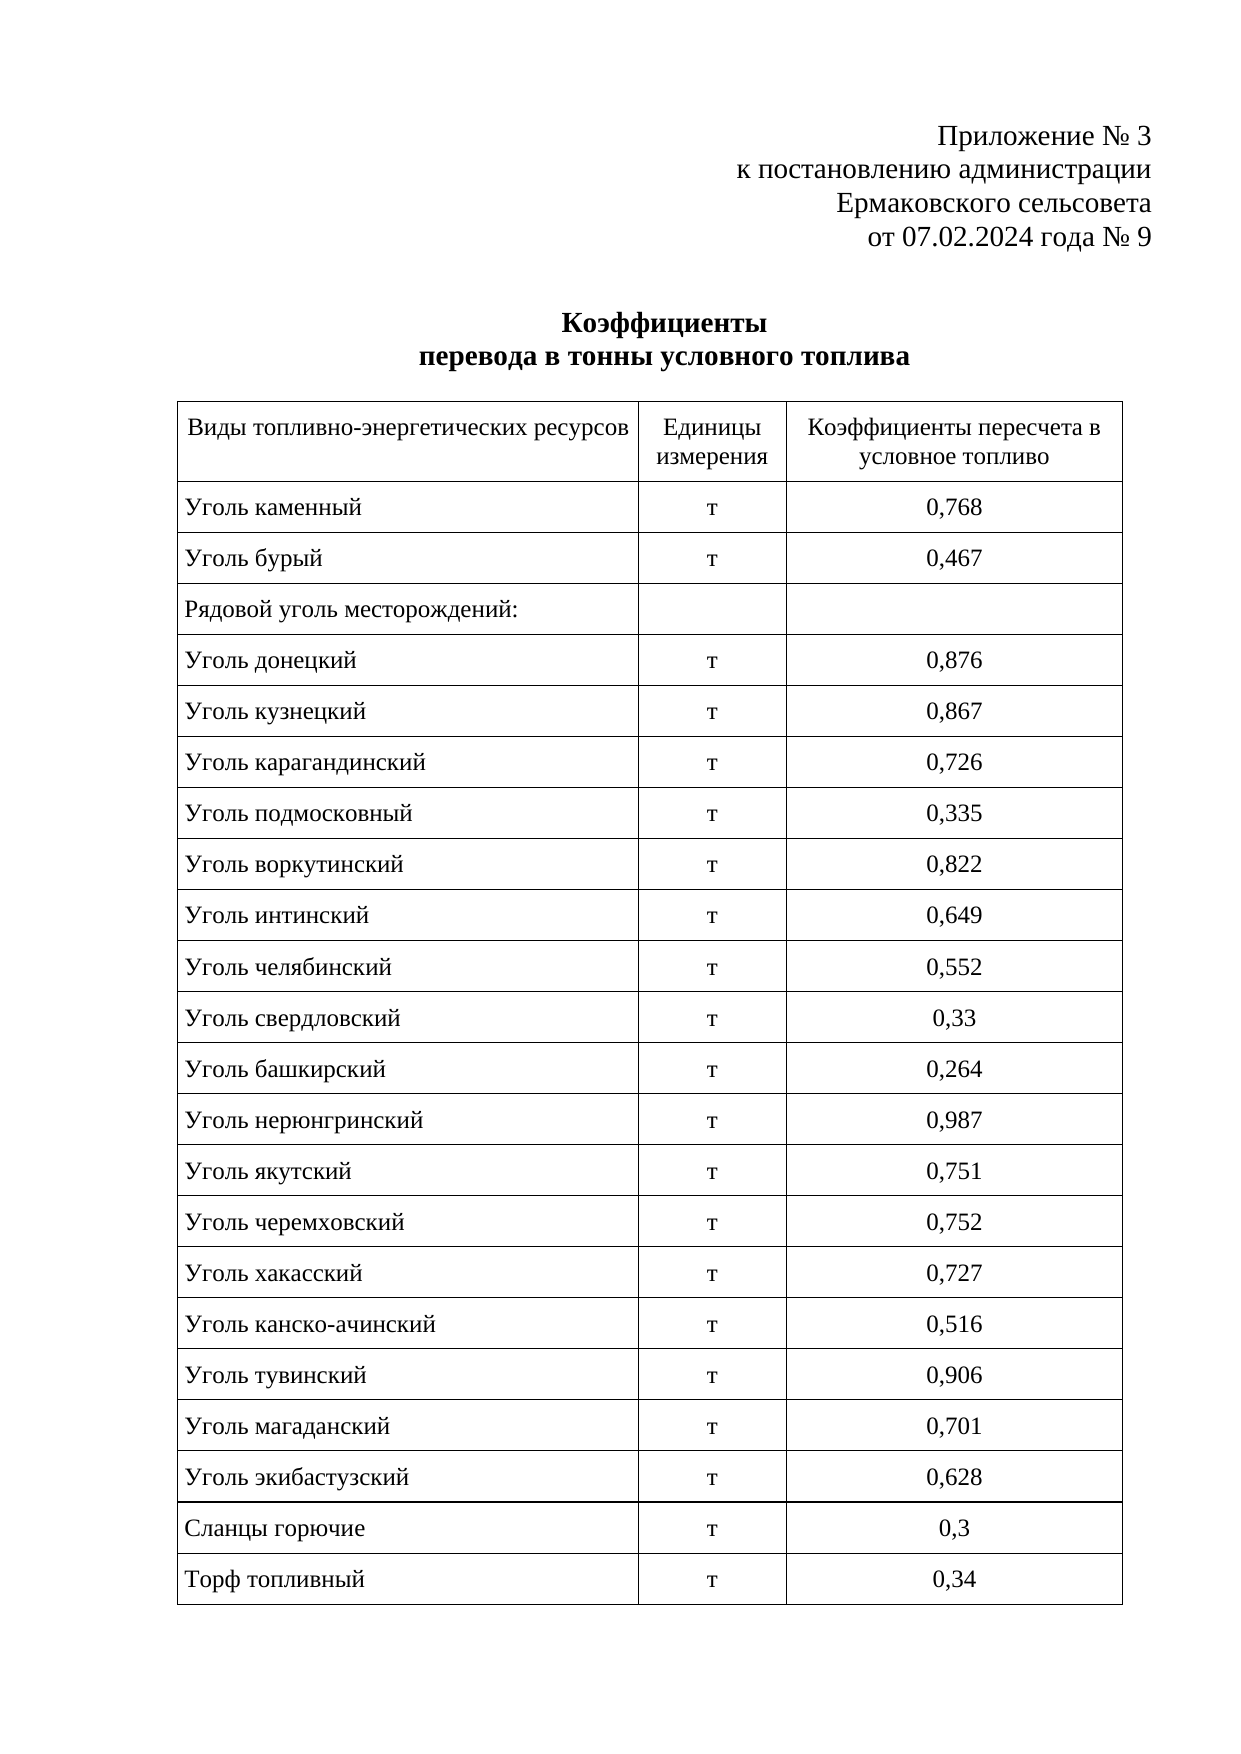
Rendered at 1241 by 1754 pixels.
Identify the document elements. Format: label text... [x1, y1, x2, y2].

table_cell Торф топливный [178, 1554, 638, 1603]
title перевода в тонны условного топлива [177, 338, 1152, 372]
table_cell 0,3 [787, 1503, 1122, 1552]
table_cell 0,335 [787, 788, 1122, 838]
table_cell Уголь экибастузский [178, 1451, 638, 1501]
table_cell Уголь карагандинский [178, 737, 638, 787]
table_cell т [639, 533, 786, 583]
table_cell [639, 584, 786, 634]
table_cell 0,34 [787, 1554, 1122, 1603]
table_cell т [639, 992, 786, 1042]
table_cell 0,33 [787, 992, 1122, 1042]
table_cell 0,751 [787, 1145, 1122, 1195]
table_cell т [639, 1349, 786, 1399]
table_cell Сланцы горючие [178, 1503, 638, 1552]
table_cell 0,727 [787, 1247, 1122, 1297]
table_cell Уголь башкирский [178, 1043, 638, 1093]
table_cell т [639, 1094, 786, 1144]
table_cell Уголь воркутинский [178, 839, 638, 889]
table_cell 0,628 [787, 1451, 1122, 1501]
table_cell 0,752 [787, 1196, 1122, 1246]
table_cell 0,768 [787, 482, 1122, 532]
table_header Виды топливно-энергетических ресурсов [178, 402, 638, 481]
table_cell Уголь бурый [178, 533, 638, 583]
table_cell Уголь подмосковный [178, 788, 638, 838]
table_cell 0,467 [787, 533, 1122, 583]
table_cell 0,552 [787, 941, 1122, 991]
table_cell 0,264 [787, 1043, 1122, 1093]
table_cell т [639, 1400, 786, 1450]
table_cell т [639, 1554, 786, 1603]
table_cell т [639, 788, 786, 838]
table_cell Рядовой уголь месторождений: [178, 584, 638, 634]
table_cell т [639, 839, 786, 889]
table_cell Уголь кузнецкий [178, 686, 638, 736]
table_header Коэффициенты пересчета в условное топливо [787, 402, 1122, 481]
table_cell 0,516 [787, 1298, 1122, 1348]
table_cell Уголь магаданский [178, 1400, 638, 1450]
table_cell 0,649 [787, 890, 1122, 940]
table_cell 0,987 [787, 1094, 1122, 1144]
table_cell т [639, 890, 786, 940]
title Коэффициенты [177, 305, 1152, 338]
table_header Единицы измерения [639, 402, 786, 481]
table_cell Уголь тувинский [178, 1349, 638, 1399]
text Приложение № 3 [177, 118, 1152, 152]
table_cell т [639, 1196, 786, 1246]
table_cell т [639, 737, 786, 787]
table_cell т [639, 1145, 786, 1195]
table_cell т [639, 1298, 786, 1348]
text к постановлению администрации [177, 152, 1152, 185]
table_cell т [639, 686, 786, 736]
table_cell Уголь якутский [178, 1145, 638, 1195]
table_cell Уголь нерюнгринский [178, 1094, 638, 1144]
table_cell 0,726 [787, 737, 1122, 787]
table_cell Уголь канско-ачинский [178, 1298, 638, 1348]
table_cell 0,906 [787, 1349, 1122, 1399]
table_cell 0,876 [787, 635, 1122, 685]
table_cell Уголь интинский [178, 890, 638, 940]
table_cell т [639, 1247, 786, 1297]
table_cell т [639, 1451, 786, 1501]
table_cell т [639, 941, 786, 991]
table_cell Уголь челябинский [178, 941, 638, 991]
table_cell Уголь каменный [178, 482, 638, 532]
text Ермаковского сельсовета [177, 185, 1152, 219]
table_cell [787, 584, 1122, 634]
text от 07.02.2024 года № 9 [177, 219, 1152, 252]
table_cell т [639, 1043, 786, 1093]
table_cell 0,867 [787, 686, 1122, 736]
table_cell т [639, 1503, 786, 1552]
table_cell Уголь черемховский [178, 1196, 638, 1246]
table_cell Уголь свердловский [178, 992, 638, 1042]
table_cell Уголь хакасский [178, 1247, 638, 1297]
table_cell 0,822 [787, 839, 1122, 889]
table_cell Уголь донецкий [178, 635, 638, 685]
table_cell т [639, 482, 786, 532]
table_cell 0,701 [787, 1400, 1122, 1450]
table_cell т [639, 635, 786, 685]
